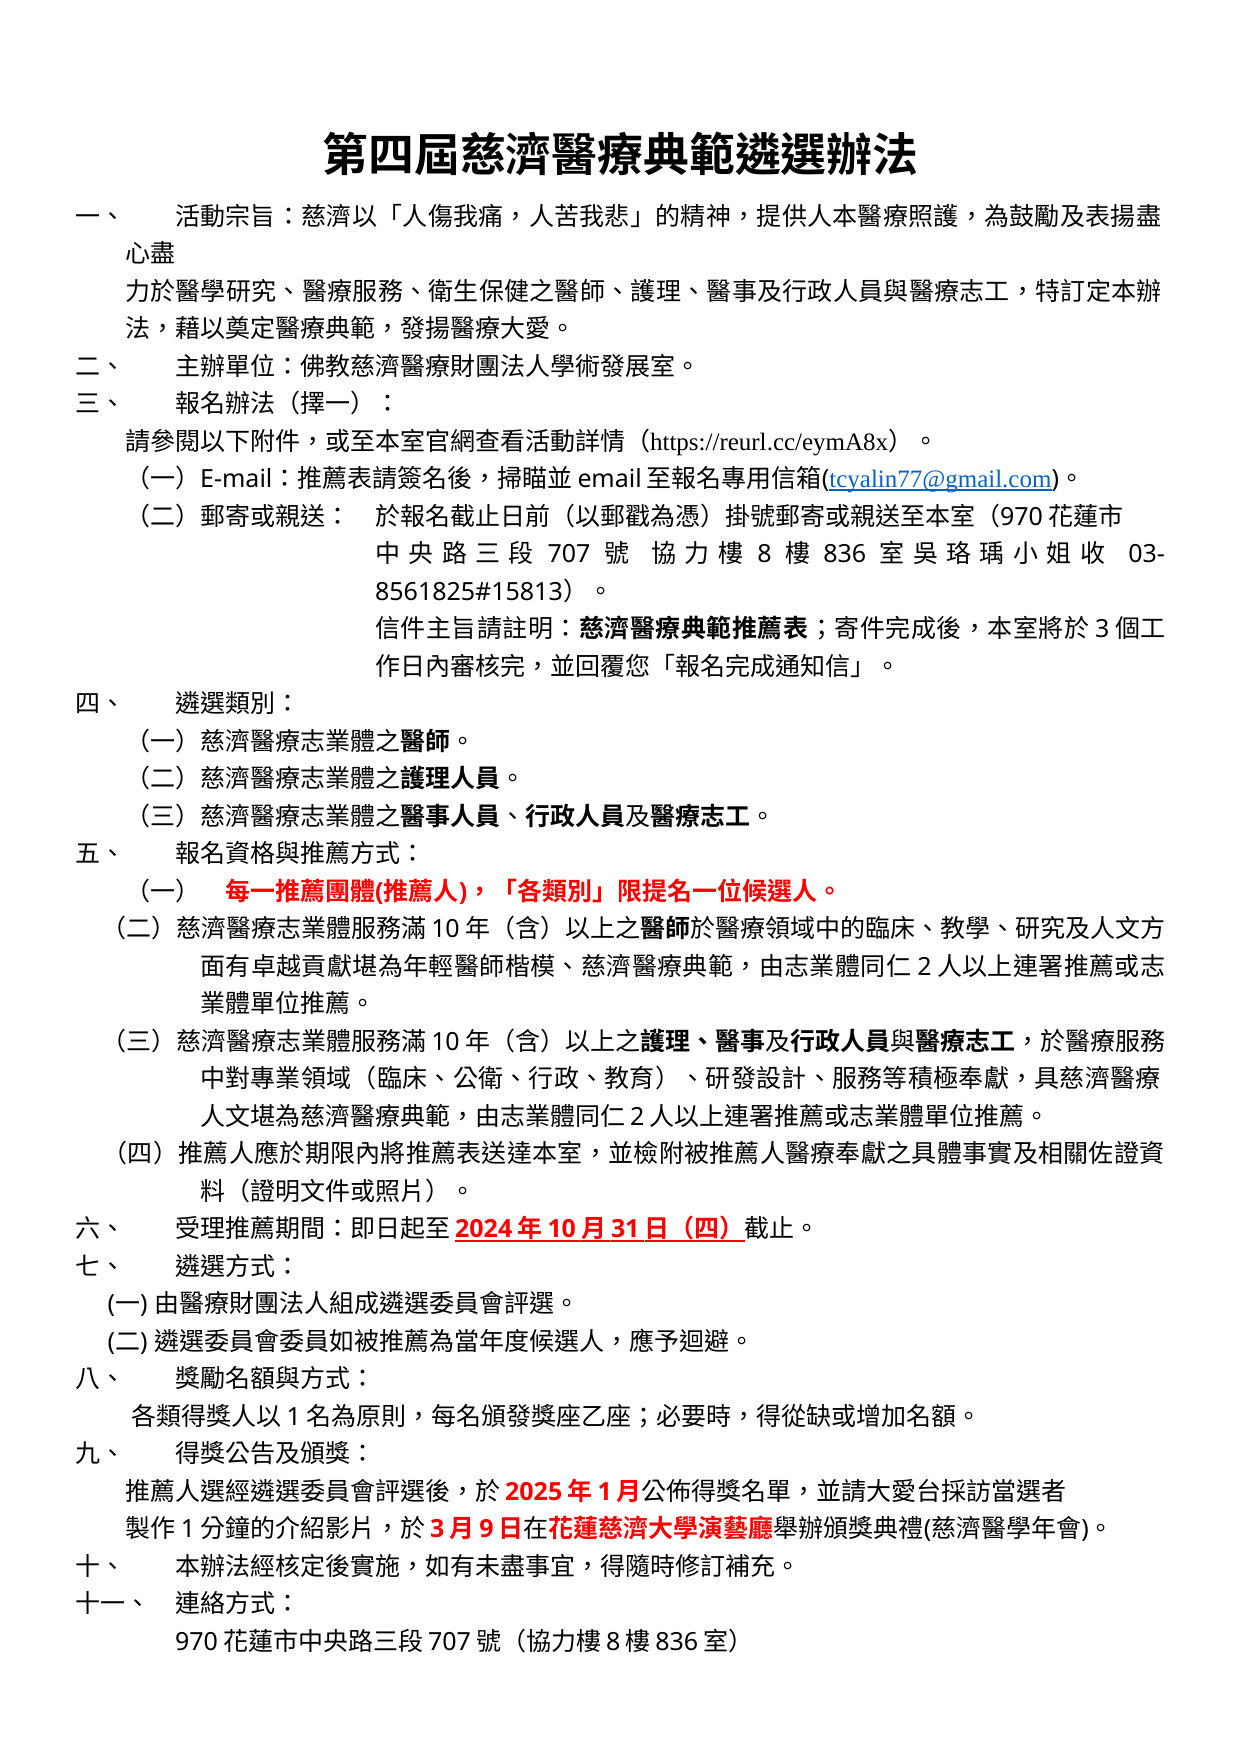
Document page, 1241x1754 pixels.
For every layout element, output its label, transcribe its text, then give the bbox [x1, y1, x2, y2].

text 970花蓮市中央路三段707號（協力樓8樓836室） [125, 1621, 1165, 1658]
text （二）慈濟醫療志業體之護理人員。 [69, 758, 1165, 796]
list 報名辦法（擇一）： [75, 383, 1165, 421]
title 第四屆慈濟醫療典範遴選辦法 [75, 114, 1165, 189]
list (一) 由醫療財團法人組成遴選委員會評選。 [75, 1283, 1165, 1321]
list 本辦法經核定後實施，如有未盡事宜，得隨時修訂補充。 [75, 1546, 1165, 1583]
list 請參閱以下附件，或至本室官網查看活動詳情（https://reurl.cc/eymA8x）。 [125, 421, 1165, 458]
list 遴選類別： [75, 683, 1165, 721]
list 受理推薦期間：即日起至2024年10月31日（四）截止。 [75, 1208, 1165, 1246]
list (二) 遴選委員會委員如被推薦為當年度候選人，應予迴避。 [75, 1321, 1165, 1358]
list 每一推薦團體(推薦人)，「各類別」限提名一位候選人。 [125, 871, 1165, 908]
text 力於醫學研究、醫療服務、衛生保健之醫師、護理、醫事及行政人員與醫療志工，特訂定本辦法，藉以奠定醫療典範，發揚醫療大愛。 [125, 271, 1165, 346]
list （四）推薦人應於期限內將推薦表送達本室，並檢附被推薦人醫療奉獻之具體事實及相關佐證資料（證明文件或照片）。 [75, 1133, 1165, 1208]
list 連絡方式： [75, 1583, 1165, 1621]
list 遴選方式： [75, 1246, 1165, 1283]
list 活動宗旨：慈濟以「人傷我痛，人苦我悲」的精神，提供人本醫療照護，為鼓勵及表揚盡心盡 [75, 196, 1165, 271]
list （二）郵寄或親送： 於報名截止日前（以郵戳為憑）掛號郵寄或親送至本室（970花蓮市 中央路三段707號 協力樓8樓836室吳珞瑀小姐收 03-8561825#15813）。 信件主旨請註明：慈濟醫療典範推薦表；寄件完成後，本室將於3個工作日內審核完，並回覆您「報名完成通知信」。 [125, 496, 1165, 683]
text 各類得獎人以1名為原則，每名頒發獎座乙座；必要時，得從缺或增加名額。 [125, 1396, 1165, 1433]
text （三）慈濟醫療志業體之醫事人員、行政人員及醫療志工。 [69, 796, 1165, 833]
list 主辦單位：佛教慈濟醫療財團法人學術發展室。 [75, 346, 1165, 383]
list 得獎公告及頒獎： [75, 1433, 1165, 1471]
text 推薦人選經遴選委員會評選後，於2025年1月公佈得獎名單，並請大愛台採訪當選者 製作 1分鐘的介紹影片，於3月9日在花蓮慈濟大學演藝廳舉辦頒獎典禮(慈濟醫學年會)。 [125, 1471, 1165, 1546]
list （一）E-mail：推薦表請簽名後，掃瞄並email至報名專用信箱(tcyalin77@gmail.com)。 [125, 458, 1165, 496]
list （二）慈濟醫療志業體服務滿10年（含）以上之醫師於醫療領域中的臨床、教學、研究及人文方面有卓越貢獻堪為年輕醫師楷模、慈濟醫療典範，由志業體同仁2人以上連署推薦或志業體單位推薦。 [75, 908, 1165, 1021]
list 獎勵名額與方式： [75, 1358, 1165, 1396]
list （三）慈濟醫療志業體服務滿10年（含）以上之護理、醫事及行政人員與醫療志工，於醫療服務中對專業領域（臨床、公衛、行政、教育）、研發設計、服務等積極奉獻，具慈濟醫療人文堪為慈濟醫療典範，由志業體同仁2人以上連署推薦或志業體單位推薦。 [75, 1021, 1165, 1133]
text （一）慈濟醫療志業體之醫師。 [69, 721, 1165, 758]
list 報名資格與推薦方式： [75, 833, 1165, 871]
